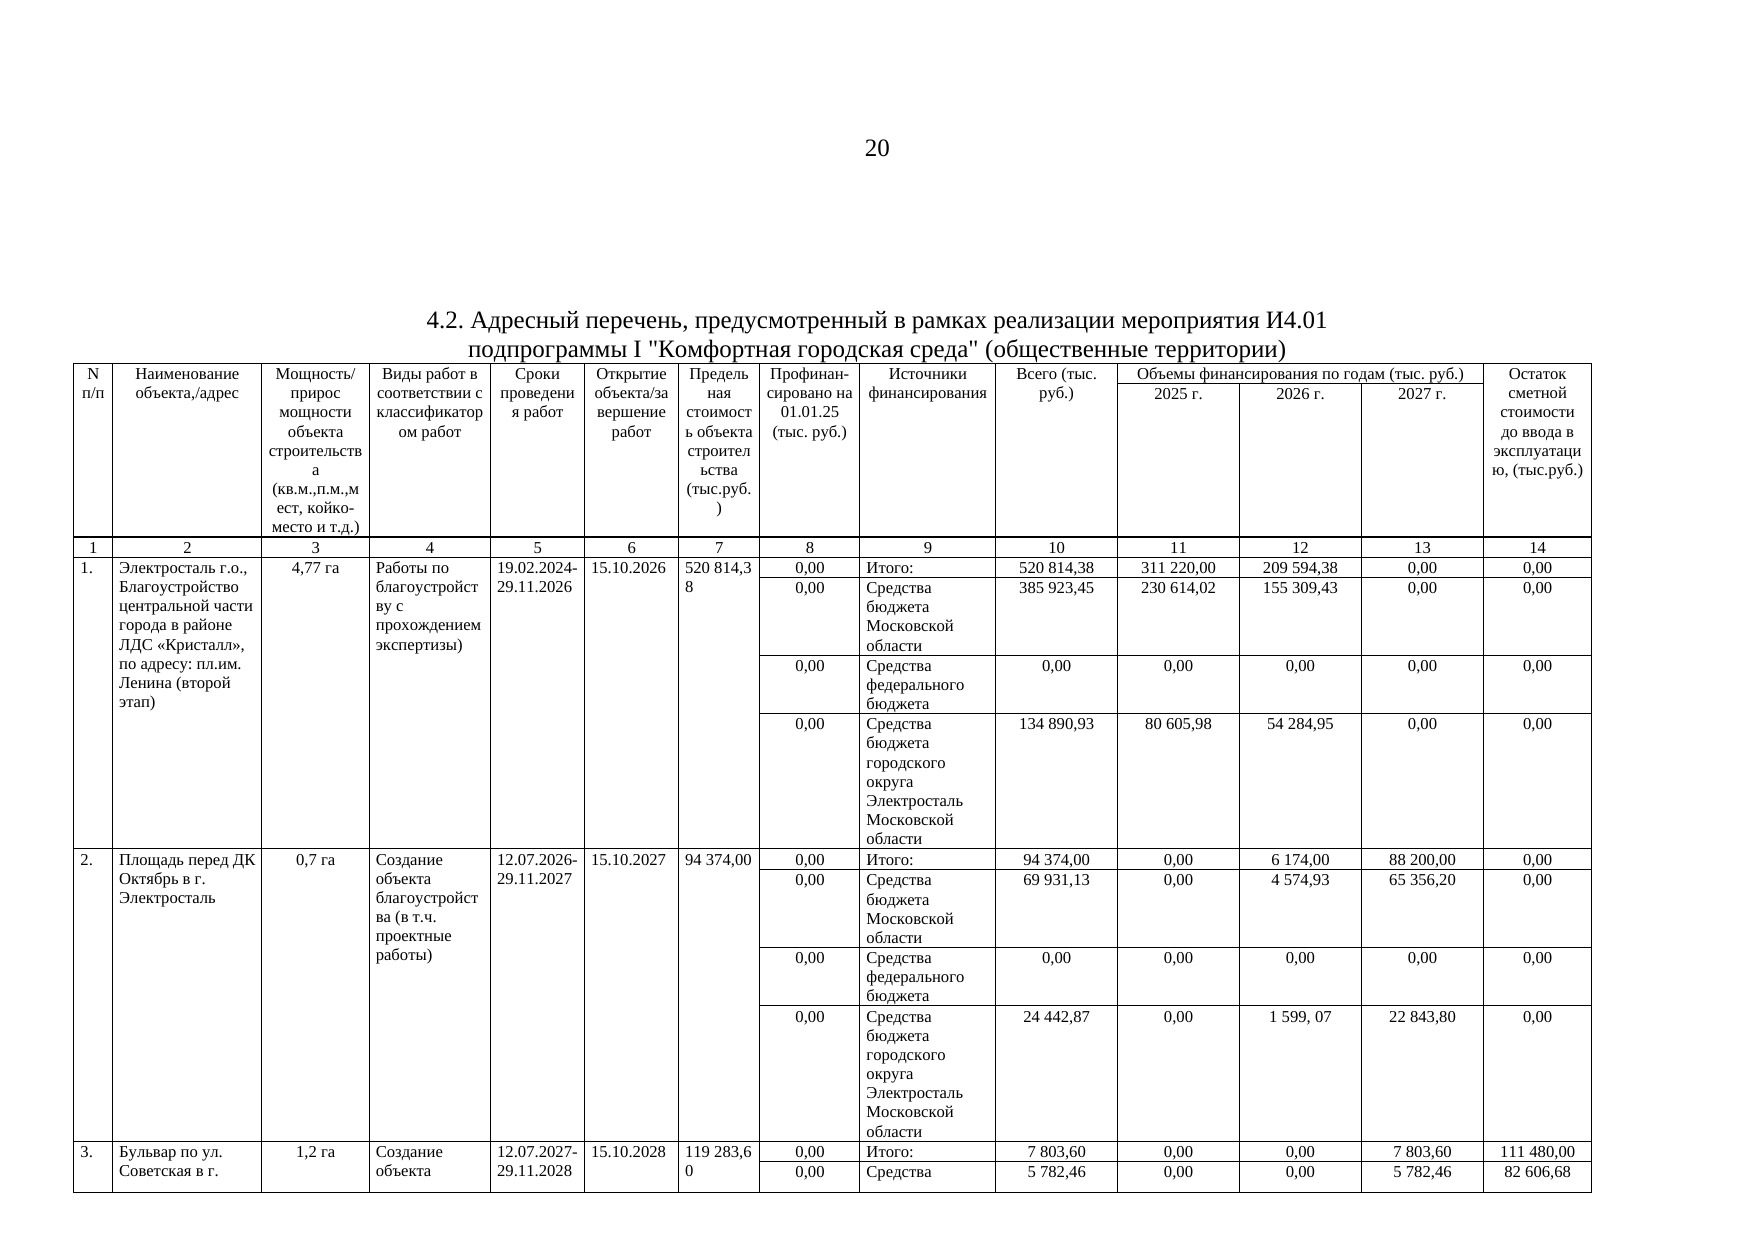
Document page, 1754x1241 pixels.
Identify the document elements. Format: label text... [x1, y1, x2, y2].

table_cell Работы по благоустройству с прохождением экспертизы) [370, 558, 490, 848]
table_cell 0,00 [1118, 1162, 1239, 1192]
table_cell 94 374,00 [996, 849, 1117, 869]
table_cell 0,00 [760, 1006, 859, 1141]
table_cell 520 814,38 [679, 558, 759, 848]
table_cell 119 283,60 [679, 1142, 759, 1192]
table_cell 2026 г. [1240, 384, 1361, 536]
table_cell 12.07.2027-29.11.2028 [491, 1142, 584, 1192]
table_cell 0,00 [996, 948, 1117, 1005]
table_cell 15.10.2027 [585, 849, 678, 1141]
table_cell 0,00 [1118, 849, 1239, 869]
table_cell 0,00 [1240, 656, 1361, 713]
table_cell 520 814,38 [996, 558, 1117, 577]
table_cell 14 [1484, 538, 1591, 557]
table_cell 0,00 [1240, 948, 1361, 1005]
table_cell Итого: [860, 849, 995, 869]
table_header N п/п [74, 364, 112, 536]
table_cell 0,00 [1484, 558, 1591, 577]
table_header Предельная стоимость объекта строительства (тыс.руб.) [679, 364, 759, 536]
table_cell 4,77 га [262, 558, 369, 848]
table_cell 82 606,68 [1484, 1162, 1591, 1192]
table_cell 0,00 [760, 1142, 859, 1161]
table_cell 0,00 [760, 1162, 859, 1192]
table_cell 11 [1118, 538, 1239, 557]
table_cell 0,00 [1240, 1162, 1361, 1192]
table_cell 0,00 [1362, 558, 1483, 577]
table_header Объемы финансирования по годам (тыс. руб.) [1118, 364, 1483, 383]
table_cell 0,00 [760, 714, 859, 848]
table_cell 5 [491, 538, 584, 557]
table_cell 0,00 [1484, 948, 1591, 1005]
table_cell 111 480,00 [1484, 1142, 1591, 1161]
table_cell 0,7 га [262, 849, 369, 1141]
table_cell 0,00 [1484, 714, 1591, 848]
table_cell 0,00 [760, 870, 859, 947]
table_cell 0,00 [996, 656, 1117, 713]
table_header Наименование объекта,/адрес [113, 364, 261, 536]
table_cell Итого: [860, 558, 995, 577]
table_cell 2. [74, 849, 112, 1141]
table_cell 10 [996, 538, 1117, 557]
table_cell 209 594,38 [1240, 558, 1361, 577]
table_cell 12 [1240, 538, 1361, 557]
table_cell 0,00 [760, 849, 859, 869]
table_cell Площадь перед ДК Октябрь в г. Электросталь [113, 849, 261, 1141]
table_cell 9 [860, 538, 995, 557]
table_cell 4 [370, 538, 490, 557]
table_cell 1,2 га [262, 1142, 369, 1192]
table_cell 2027 г. [1362, 384, 1483, 536]
table_header Открытие объекта/завершение работ [585, 364, 678, 536]
text 4.2. Адресный перечень, предусмотренный в рамках реализации мероприятия И4.01 [118, 305, 1636, 334]
table_cell 5 782,46 [1362, 1162, 1483, 1192]
table_header Остаток сметной стоимости до ввода в эксплуатацию, (тыс.руб.) [1484, 364, 1591, 536]
table_cell 0,00 [1484, 656, 1591, 713]
table_cell 7 803,60 [1362, 1142, 1483, 1161]
table_cell 0,00 [1118, 948, 1239, 1005]
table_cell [860, 1162, 995, 1192]
table_cell 80 605,98 [1118, 714, 1239, 848]
table_header Виды работ в соответствии с классификатором работ [370, 364, 490, 536]
table_cell Средства бюджета городского округа Электросталь Московской области [860, 714, 995, 848]
table_header Профинан-сировано на 01.01.25 (тыс. руб.) [760, 364, 859, 536]
table_header Источники финансирования [860, 364, 995, 536]
table_cell Электросталь г.о., Благоустройство центральной части города в районе ЛДС «Кристалл», по адресу: пл.им. Ленина (второй этап) [113, 558, 261, 848]
table_cell 8 [760, 538, 859, 557]
table_cell 0,00 [1484, 578, 1591, 654]
table_cell 0,00 [1118, 1142, 1239, 1161]
table_cell 134 890,93 [996, 714, 1117, 848]
table_cell 6 174,00 [1240, 849, 1361, 869]
table_cell 0,00 [760, 948, 859, 1005]
table_cell 3 [262, 538, 369, 557]
table_cell 0,00 [1362, 578, 1483, 654]
table_cell 7 803,60 [996, 1142, 1117, 1161]
table_cell 22 843,80 [1362, 1006, 1483, 1141]
table_header Сроки проведения работ [491, 364, 584, 536]
table_header Мощность/прирос мощности объекта строительства (кв.м.,п.м.,мест, койко-место и т.д.) [262, 364, 369, 536]
table_cell 5 782,46 [996, 1162, 1117, 1192]
table_cell 155 309,43 [1240, 578, 1361, 654]
table_cell 0,00 [1362, 948, 1483, 1005]
table_cell 311 220,00 [1118, 558, 1239, 577]
table_cell 69 931,13 [996, 870, 1117, 947]
table_cell 12.07.2026-29.11.2027 [491, 849, 584, 1141]
table_cell 24 442,87 [996, 1006, 1117, 1141]
table_cell 0,00 [1240, 1142, 1361, 1161]
table_cell 13 [1362, 538, 1483, 557]
table_cell Средства бюджета Московской области [860, 578, 995, 654]
table_cell 65 356,20 [1362, 870, 1483, 947]
table_cell 0,00 [1484, 849, 1591, 869]
table_cell Итого: [860, 1142, 995, 1161]
table_cell 0,00 [1118, 870, 1239, 947]
table_cell Создание объекта благоустройства (в т.ч. проектные работы) [370, 1142, 490, 1192]
table_cell 0,00 [760, 558, 859, 577]
table_cell 2025 г. [1118, 384, 1239, 536]
table_cell 6 [585, 538, 678, 557]
table_cell 88 200,00 [1362, 849, 1483, 869]
table_cell 0,00 [760, 656, 859, 713]
table_cell 3. [74, 1142, 112, 1192]
table_cell Средства федерального бюджета [860, 656, 995, 713]
table_cell 2 [113, 538, 261, 557]
table_cell 4 574,93 [1240, 870, 1361, 947]
table_cell Средства бюджета Московской области [860, 870, 995, 947]
table_cell 1. [74, 558, 112, 848]
table_cell 0,00 [1118, 1006, 1239, 1141]
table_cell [860, 1006, 995, 1141]
table_cell 1 599, 07 [1240, 1006, 1361, 1141]
table_cell 19.02.2024-29.11.2026 [491, 558, 584, 848]
table_cell 1 [74, 538, 112, 557]
table_cell 94 374,00 [679, 849, 759, 1141]
table_cell 7 [679, 538, 759, 557]
table_cell 0,00 [1362, 714, 1483, 848]
table_cell 0,00 [1362, 656, 1483, 713]
table_cell 230 614,02 [1118, 578, 1239, 654]
table_cell 54 284,95 [1240, 714, 1361, 848]
table_cell 0,00 [1118, 656, 1239, 713]
table_cell 15.10.2026 [585, 558, 678, 848]
table_cell 0,00 [1484, 1006, 1591, 1141]
table_cell Бульвар по ул. Советская в г. Электросталь [113, 1142, 261, 1192]
table_header Всего (тыс. руб.) [996, 364, 1117, 536]
table_cell Средства федерального бюджета [860, 948, 995, 1005]
text подпрограммы I "Комфортная городская среда" (общественные территории) [118, 334, 1636, 363]
table_cell 0,00 [1484, 870, 1591, 947]
table_cell 0,00 [760, 578, 859, 654]
table_cell 15.10.2028 [585, 1142, 678, 1192]
table_cell 385 923,45 [996, 578, 1117, 654]
table_cell Создание объекта благоустройства (в т.ч. проектные работы) [370, 849, 490, 1141]
